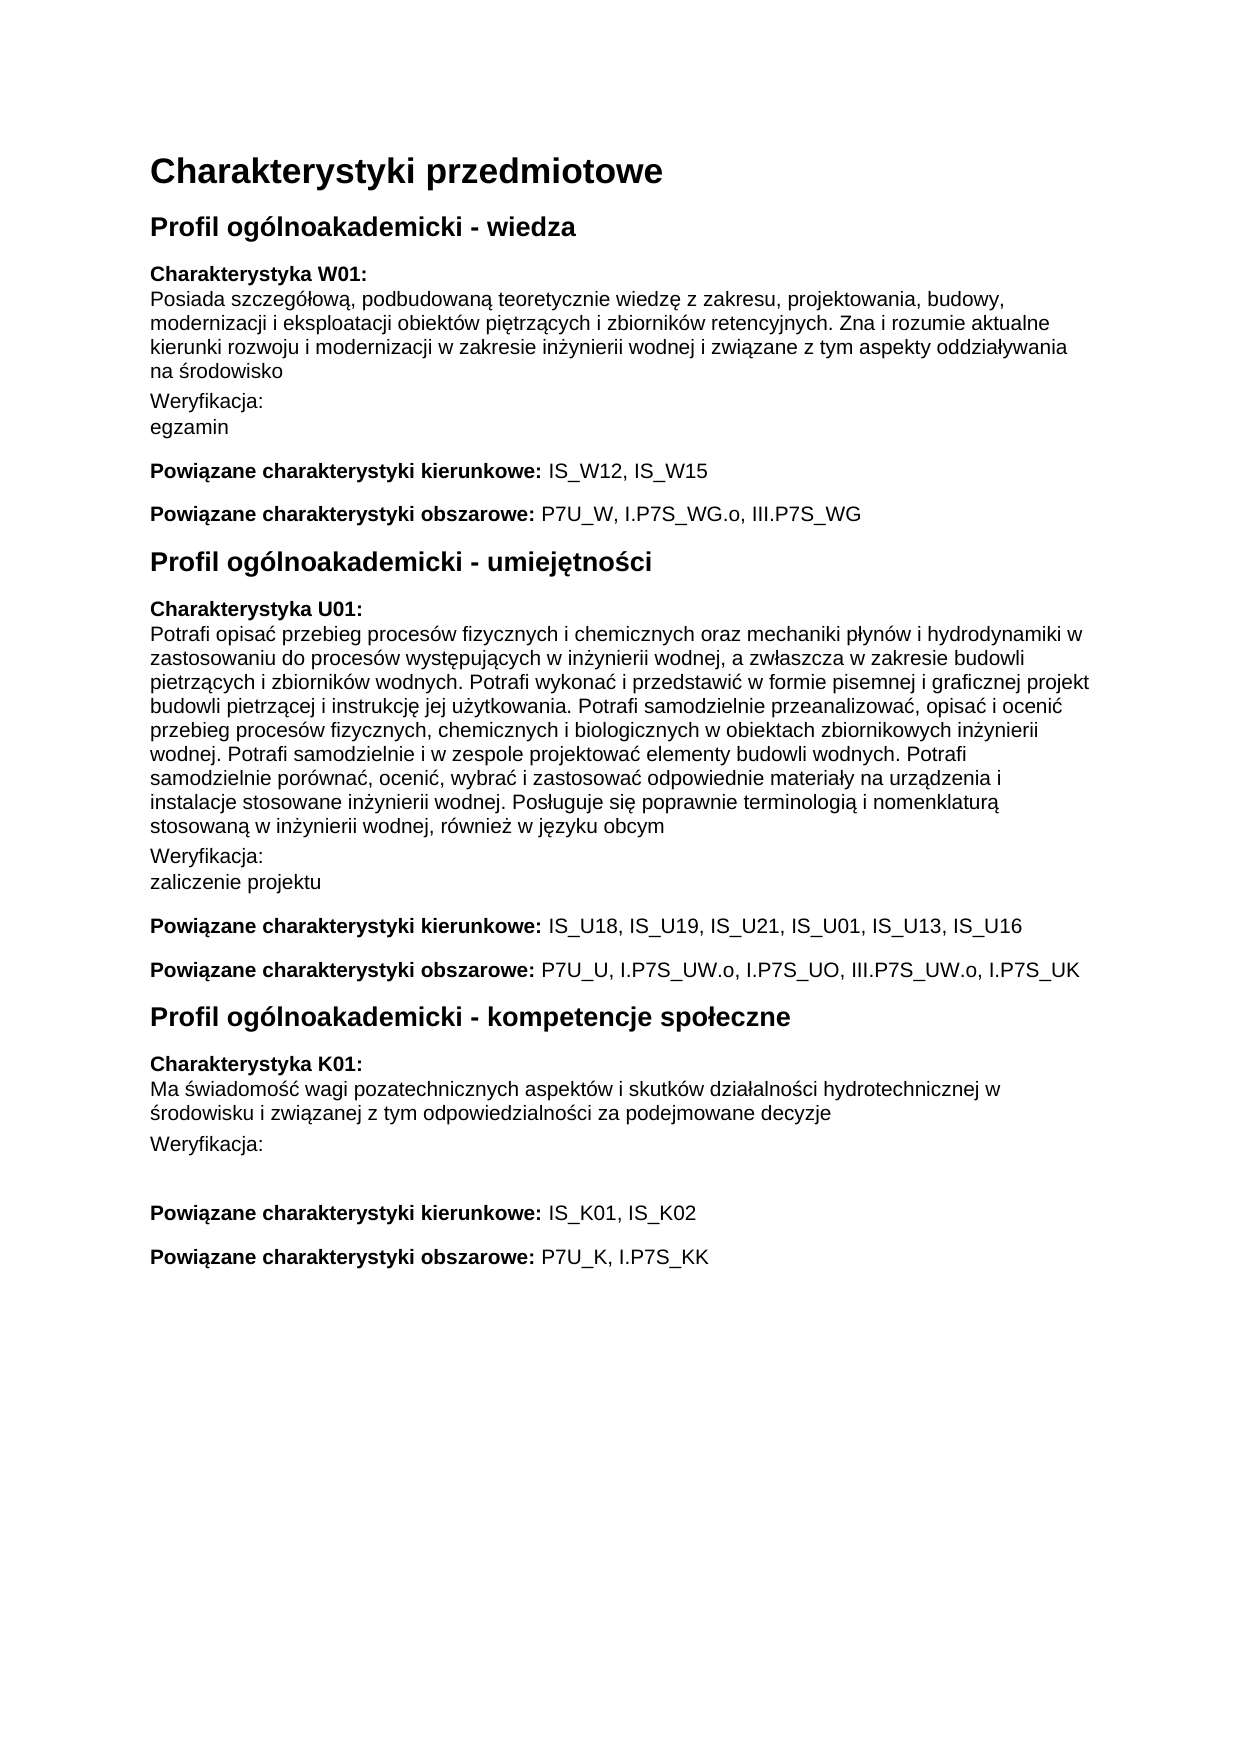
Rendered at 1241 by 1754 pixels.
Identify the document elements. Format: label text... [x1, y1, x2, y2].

subtitle Charakterystyki przedmiotowe [150, 150, 1090, 191]
text Powiązane charakterystyki obszarowe: P7U_W, I.P7S_WG.o, III.P7S_WG [150, 502, 1090, 526]
text Charakterystyka U01: [150, 597, 1090, 621]
text Charakterystyka K01: [150, 1052, 1090, 1076]
text Weryfikacja: [150, 389, 1090, 413]
text Powiązane charakterystyki kierunkowe: IS_W12, IS_W15 [150, 458, 1090, 482]
text Weryfikacja: [150, 1131, 1090, 1155]
text egzamin [150, 415, 1090, 439]
subtitle Profil ogólnoakademicki - umiejętności [150, 546, 1090, 577]
subtitle Profil ogólnoakademicki - wiedza [150, 211, 1090, 242]
text Posiada szczegółową, podbudowaną teoretycznie wiedzę z zakresu, projektowania, budowy, modernizacji i eksploatacji obiektów piętrzących i zbiorników retencyjnych. Zna i rozumie aktualne kierunki rozwoju i modernizacji w zakresie inżynierii wodnej i związane z tym aspekty oddziaływania na środowisko [150, 287, 1090, 382]
text Powiązane charakterystyki kierunkowe: IS_U18, IS_U19, IS_U21, IS_U01, IS_U13, IS_U16 [150, 914, 1090, 938]
text Potrafi opisać przebieg procesów fizycznych i chemicznych oraz mechaniki płynów i hydrodynamiki w zastosowaniu do procesów występujących w inżynierii wodnej, a zwłaszcza w zakresie budowli pietrzących i zbiorników wodnych. Potrafi wykonać i przedstawić w formie pisemnej i graficznej projekt budowli pietrzącej i instrukcję jej użytkowania. Potrafi samodzielnie przeanalizować, opisać i ocenić przebieg procesów fizycznych, chemicznych i biologicznych w obiektach zbiornikowych inżynierii wodnej. Potrafi samodzielnie i w zespole projektować elementy budowli wodnych. Potrafi samodzielnie porównać, ocenić, wybrać i zastosować odpowiednie materiały na urządzenia i instalacje stosowane inżynierii wodnej. Posługuje się poprawnie terminologią i nomenklaturą stosowaną w inżynierii wodnej, również w języku obcym [150, 622, 1090, 838]
text Powiązane charakterystyki obszarowe: P7U_U, I.P7S_UW.o, I.P7S_UO, III.P7S_UW.o, I.P7S_UK [150, 957, 1090, 981]
text Charakterystyka W01: [150, 262, 1090, 286]
text zaliczenie projektu [150, 870, 1090, 894]
subtitle Profil ogólnoakademicki - kompetencje społeczne [150, 1001, 1090, 1032]
text Ma świadomość wagi pozatechnicznych aspektów i skutków działalności hydrotechnicznej w środowisku i związanej z tym odpowiedzialności za podejmowane decyzje [150, 1077, 1090, 1125]
text Powiązane charakterystyki kierunkowe: IS_K01, IS_K02 [150, 1201, 1090, 1225]
text Weryfikacja: [150, 844, 1090, 868]
text Powiązane charakterystyki obszarowe: P7U_K, I.P7S_KK [150, 1245, 1090, 1269]
